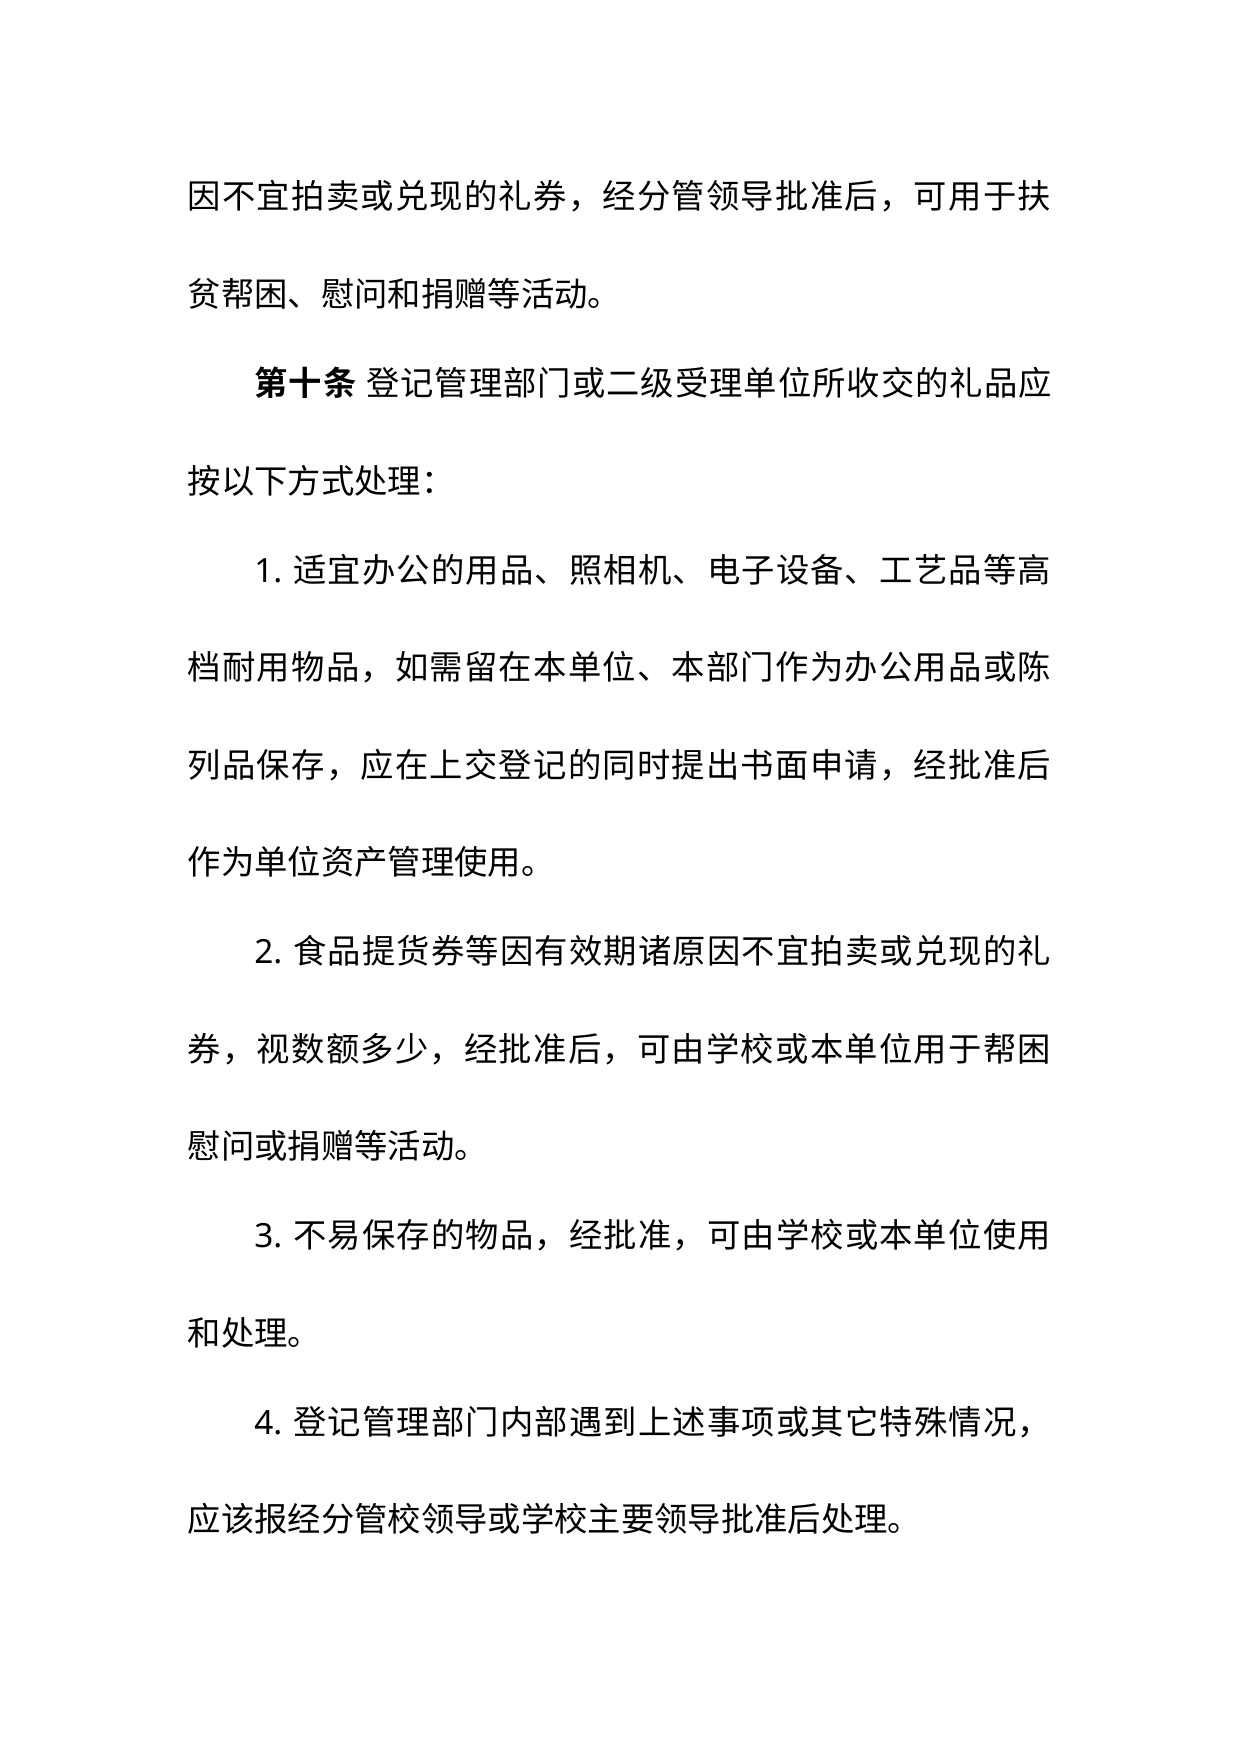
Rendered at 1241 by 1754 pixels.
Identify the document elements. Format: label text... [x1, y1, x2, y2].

text 4. 登记管理部门内部遇到上述事项或其它特殊情况，应该报经分管校领导或学校主要领导批准后处理。 [187, 1387, 1053, 1550]
text 1. 适宜办公的用品、照相机、电子设备、工艺品等高档耐用物品，如需留在本单位、本部门作为办公用品或陈列品保存，应在上交登记的同时提出书面申请，经批准后，作为单位资产管理使用。 [187, 535, 1053, 893]
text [187, 162, 1053, 324]
text 2. 食品提货券等因有效期诸原因不宜拍卖或兑现的礼券，视数额多少，经批准后，可由学校或本单位用于帮困、慰问或捐赠等活动。 [187, 917, 1053, 1177]
text 3. 不易保存的物品，经批准，可由学校或本单位使用和处理。 [187, 1201, 1053, 1363]
text 第十条 登记管理部门或二级受理单位所收交的礼品应按以下方式处理： [187, 348, 1053, 511]
